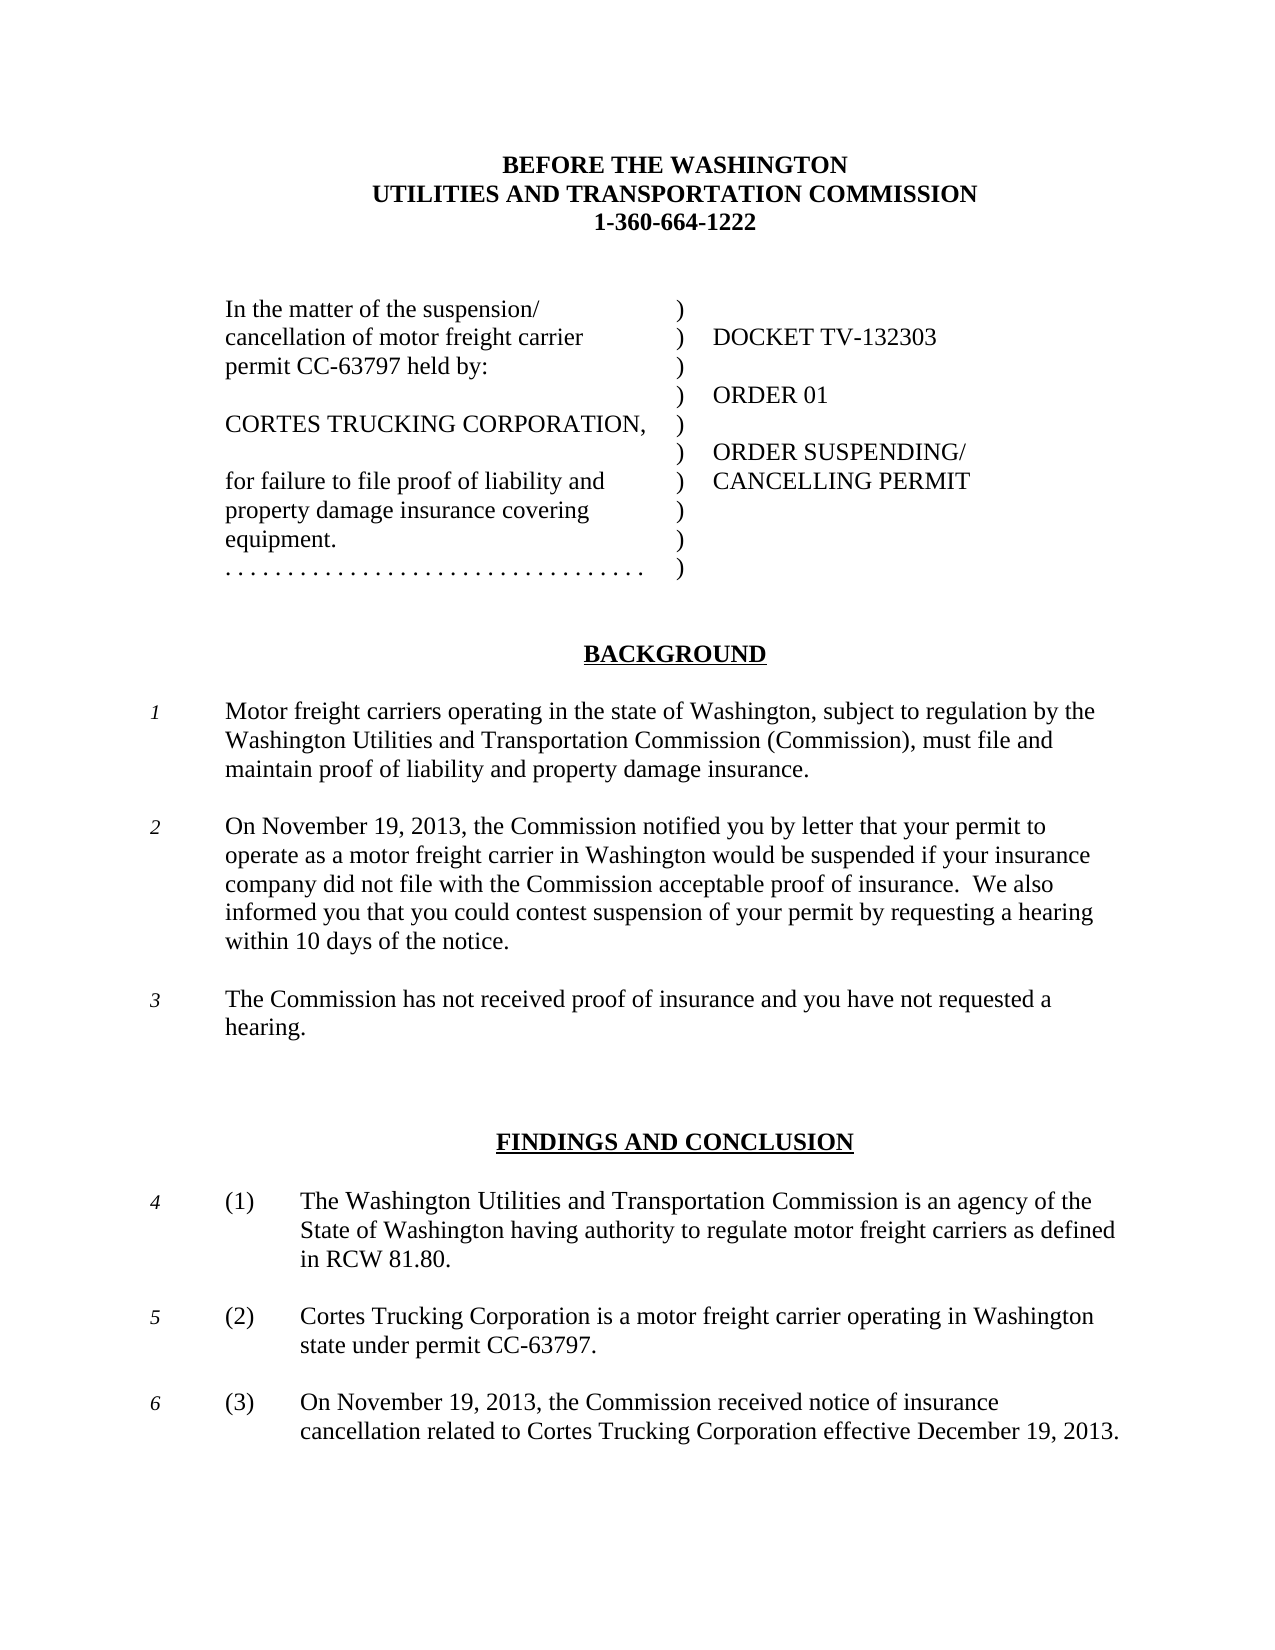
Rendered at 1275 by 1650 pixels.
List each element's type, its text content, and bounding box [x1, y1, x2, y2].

title UTILITIES AND TRANSPORTATION COMMISSION [225, 179, 1125, 207]
table_header In the matter of the suspension/ cancellation of motor freight carrier permit CC-63797 held by: CORTES TRUCKING CORPORATION, for failure to file proof of liability and property damage insurance covering equipment. . . . . . . . . . . . . . . . . . . . . . . . . . . . . . . . . . . [214, 294, 664, 581]
list (3) On November 19, 2013, the Commission received notice of insurance cancellation related to Cortes Trucking Corporation effective December 19, 2013. [150, 1387, 1125, 1445]
list The Commission has not received proof of insurance and you have not requested a hearing. [150, 984, 1125, 1041]
list Motor freight carriers operating in the state of Washington, subject to regulation by the Washington Utilities and Transportation Commission (Commission), must file and maintain proof of liability and property damage insurance. [150, 696, 1125, 782]
text BACKGROUND [225, 639, 1125, 667]
table_header DOCKET TV-132303 ORDER 01 ORDER SUSPENDING/ CANCELLING PERMIT [701, 294, 1136, 581]
list On November 19, 2013, the Commission notified you by letter that your permit to operate as a motor freight carrier in Washington would be suspended if your insurance company did not file with the Commission acceptable proof of insurance. We also informed you that you could contest suspension of your permit by requesting a hearing within 10 days of the notice. [150, 811, 1125, 955]
table_header ) ) ) ) ) ) ) ) ) ) [665, 294, 701, 581]
list (2) Cortes Trucking Corporation is a motor freight carrier operating in Washington state under permit CC-63797. [150, 1301, 1125, 1359]
list (1) The Washington Utilities and Transportation Commission is an agency of the State of Washington having authority to regulate motor freight carriers as defined in RCW 81.80. [150, 1185, 1125, 1272]
text FINDINGS AND CONCLUSION [225, 1127, 1125, 1156]
title BEFORE THE WASHINGTON [225, 150, 1125, 179]
title 1-360-664-1222 [225, 207, 1125, 236]
